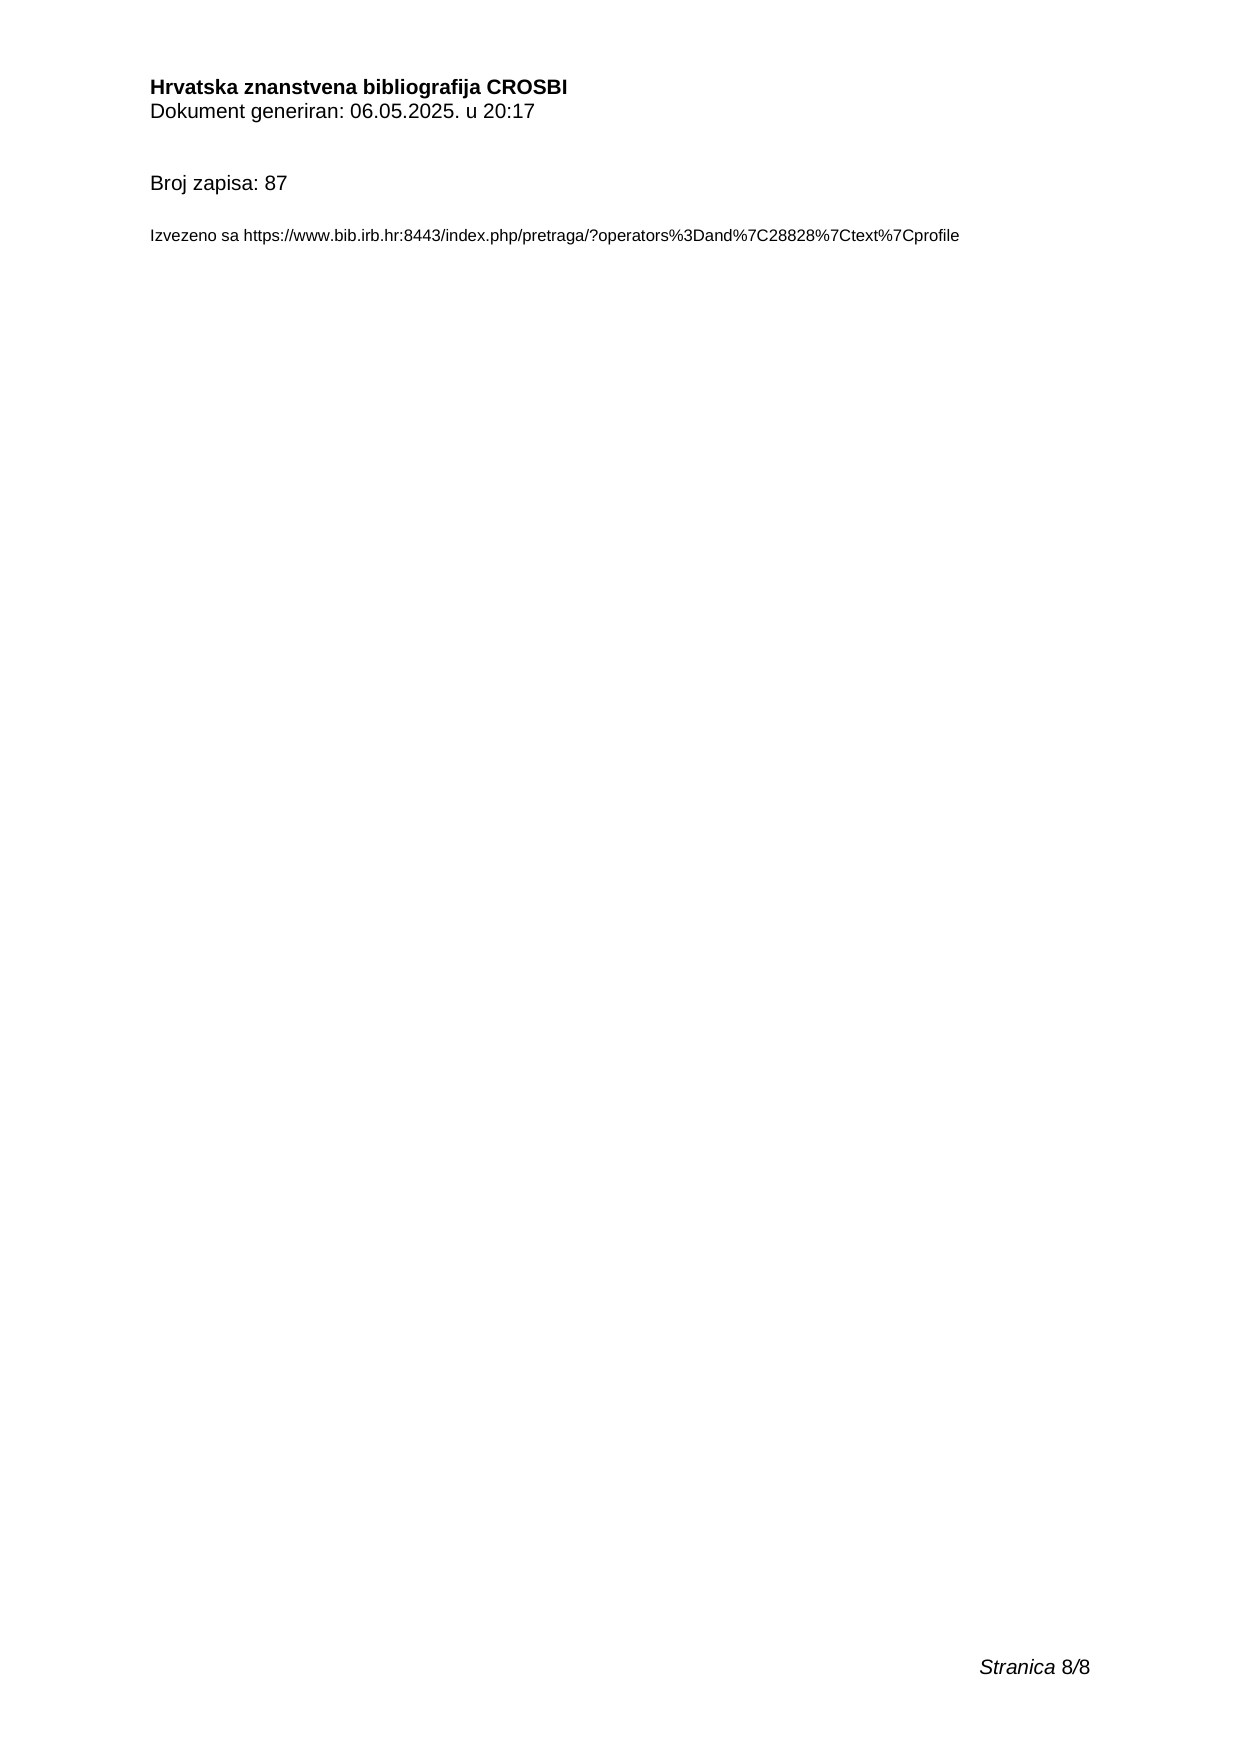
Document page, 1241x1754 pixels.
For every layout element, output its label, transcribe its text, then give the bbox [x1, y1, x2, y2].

text Izvezeno sa https://www.bib.irb.hr:8443/index.php/pretraga/?operators%3Dand%7C28828%7Ctext%7Cprofile [150, 226, 1090, 245]
text Broj zapisa: 87 [150, 171, 1090, 195]
